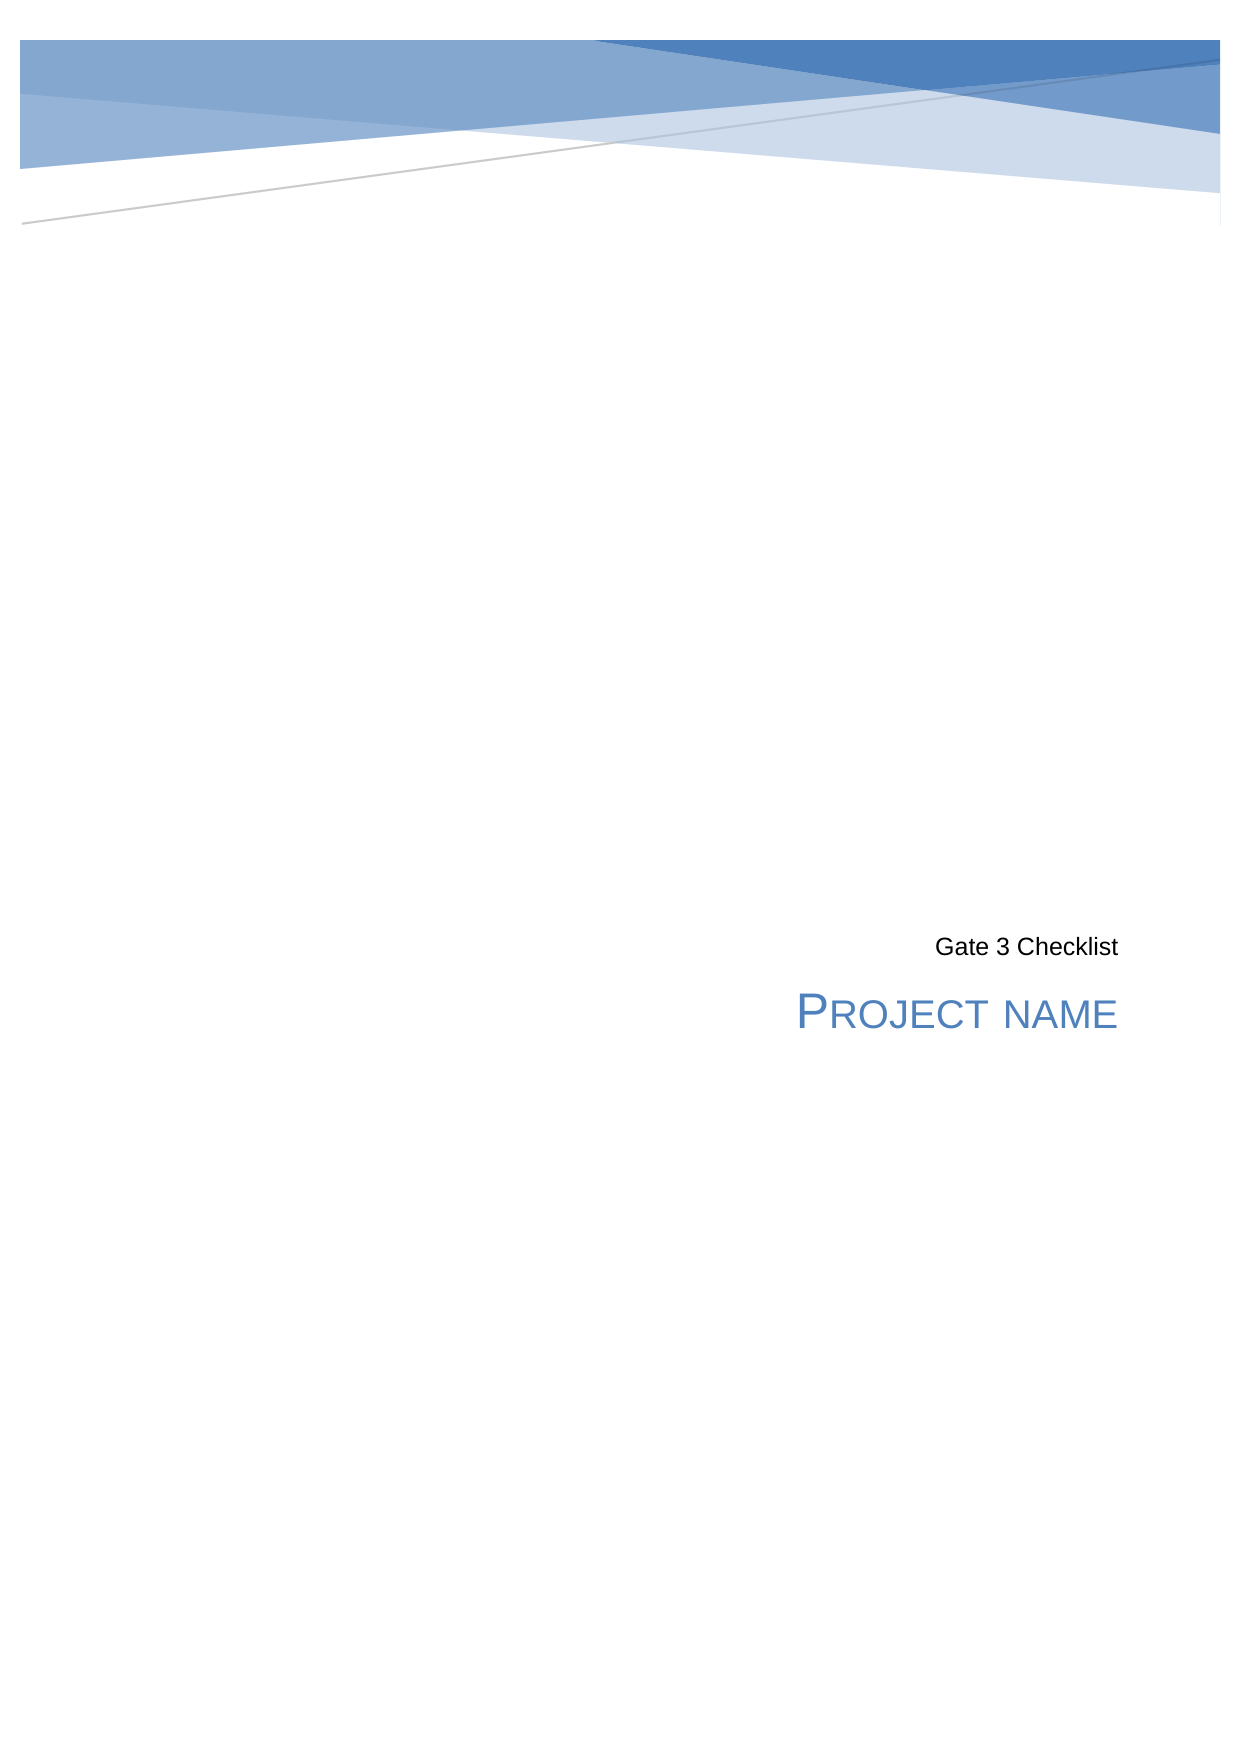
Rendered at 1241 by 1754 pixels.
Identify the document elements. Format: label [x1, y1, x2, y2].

picture [20, 40, 1221, 240]
